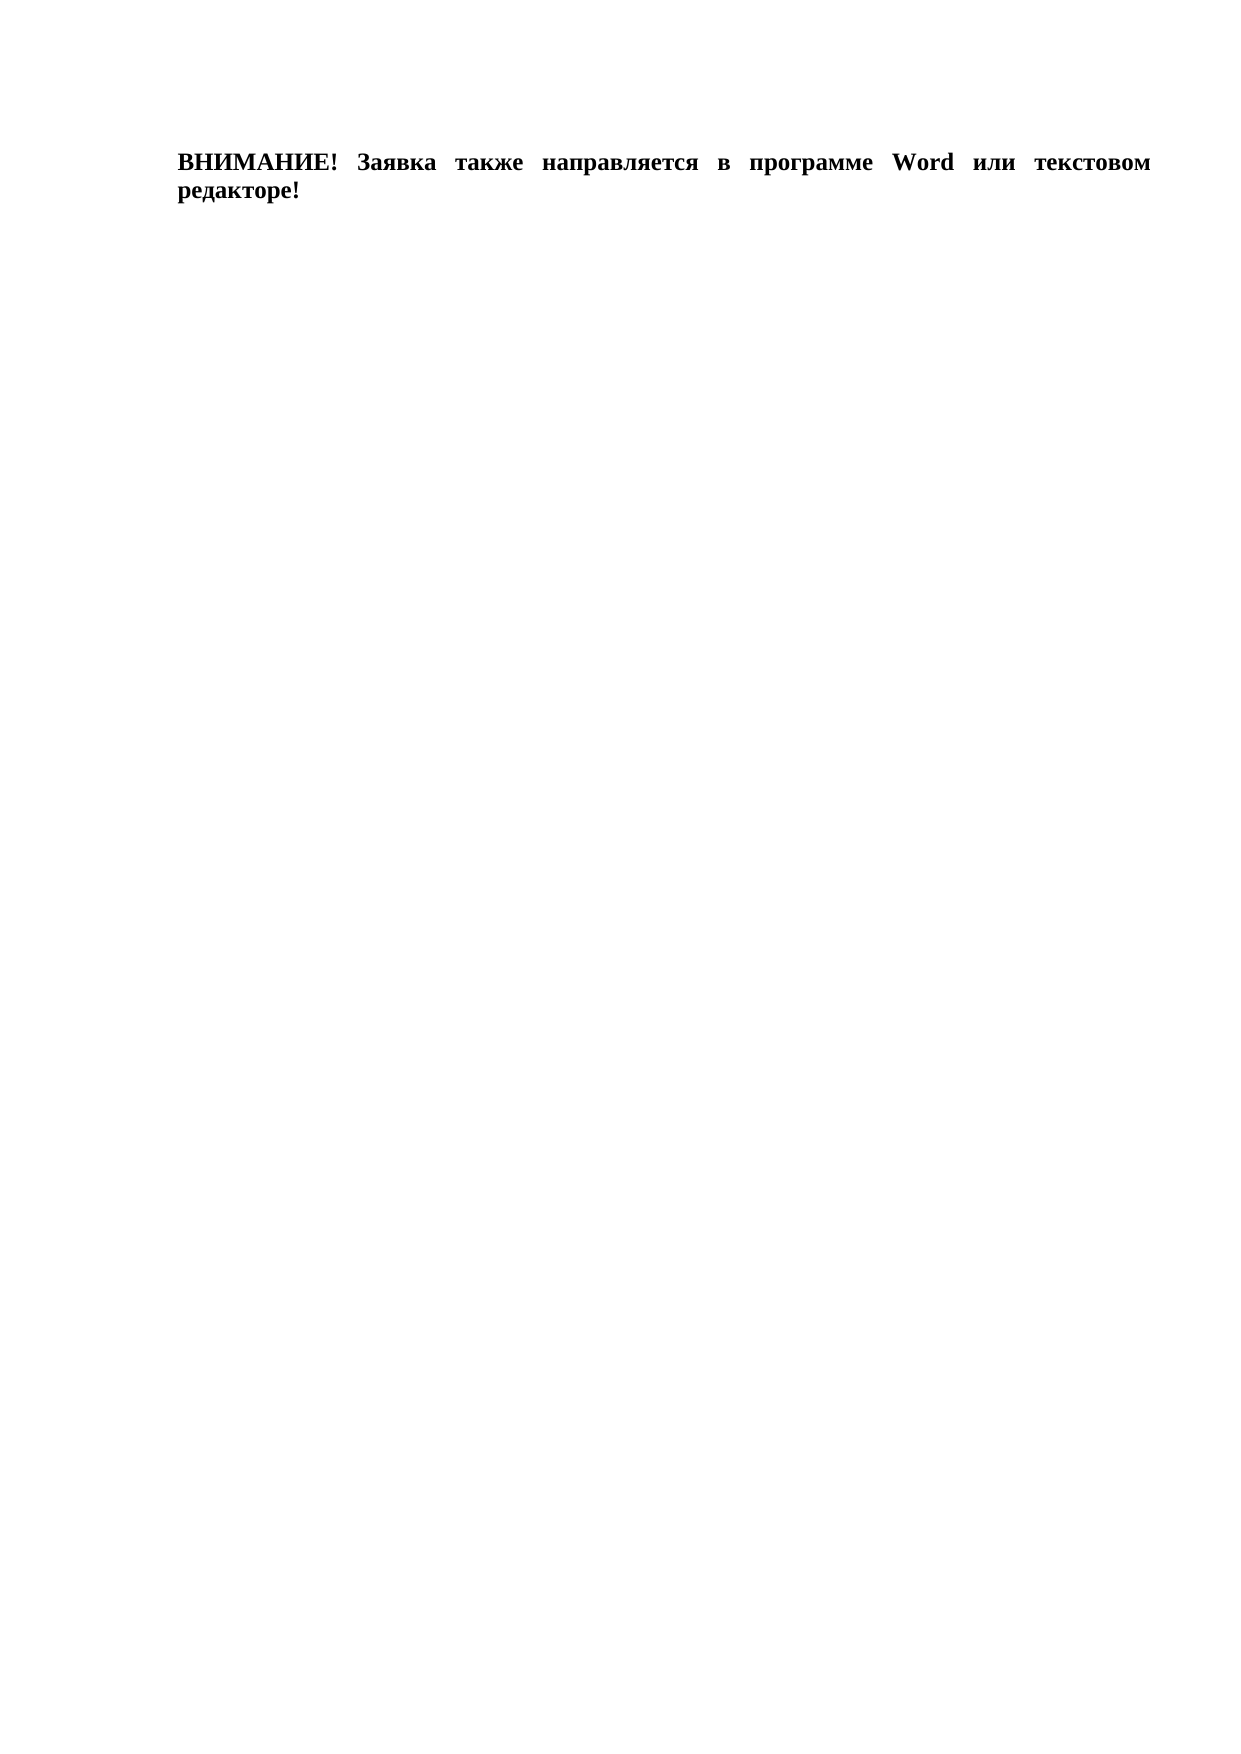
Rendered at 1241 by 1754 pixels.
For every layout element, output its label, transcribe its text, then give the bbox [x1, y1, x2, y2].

text ВНИМАНИЕ! Заявка также направляется в программе Word или текстовом редакторе! [177, 147, 1152, 204]
